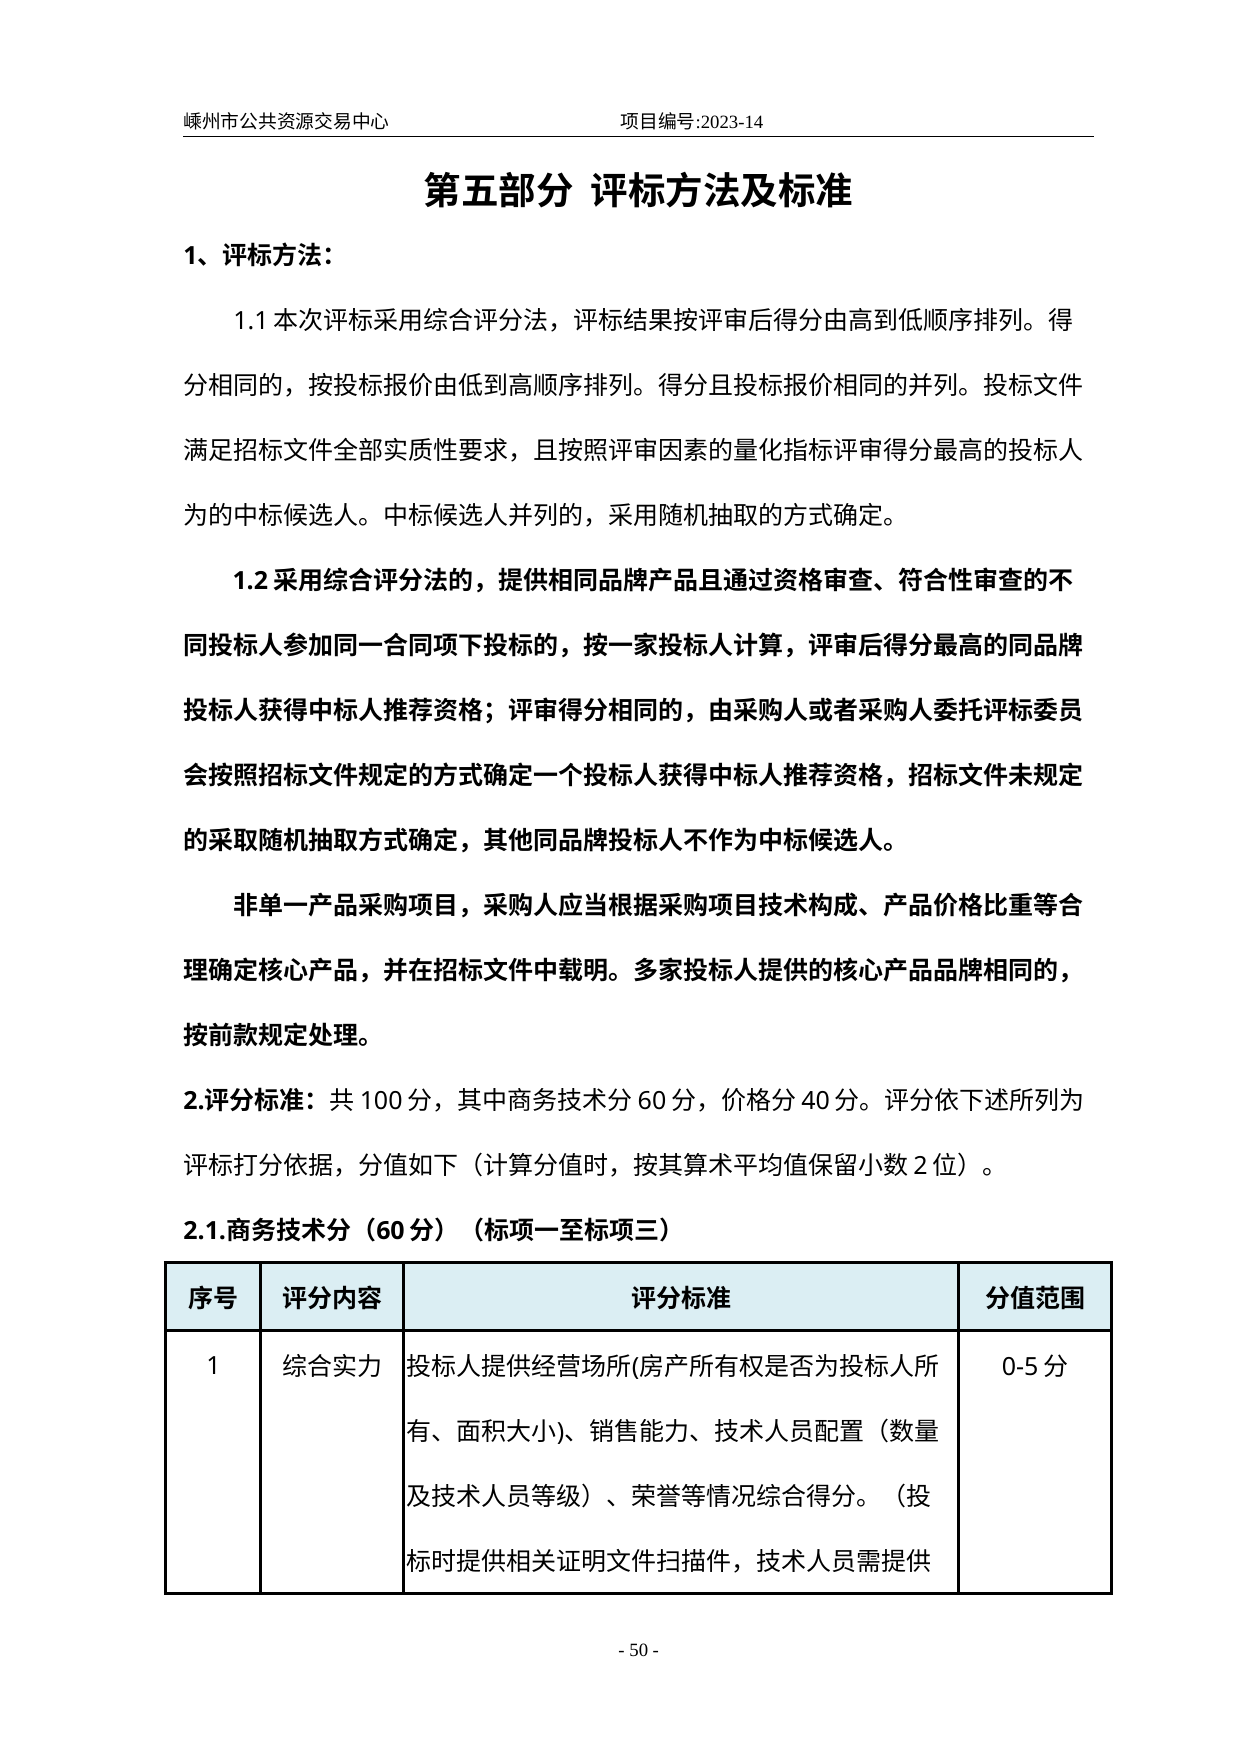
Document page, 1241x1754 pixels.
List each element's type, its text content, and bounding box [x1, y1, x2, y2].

text 1.2采用综合评分法的，提供相同品牌产品且通过资格审查、符合性审查的不同投标人参加同一合同项下投标的，按一家投标人计算，评审后得分最高的同品牌投标人获得中标人推荐资格；评审得分相同的，由采购人或者采购人委托评标委员会按照招标文件规定的方式确定一个投标人获得中标人推荐资格，招标文件未规定的采取随机抽取方式确定，其他同品牌投标人不作为中标候选人。 [183, 546, 1094, 871]
table_header 评分标准 [405, 1264, 957, 1329]
table_header 评分内容 [262, 1264, 402, 1329]
table_cell 1 [167, 1332, 259, 1592]
text 1.1本次评标采用综合评分法，评标结果按评审后得分由高到低顺序排列。得分相同的，按投标报价由低到高顺序排列。得分且投标报价相同的并列。投标文件满足招标文件全部实质性要求，且按照评审因素的量化指标评审得分最高的投标人为的中标候选人。中标候选人并列的，采用随机抽取的方式确定。 [183, 286, 1094, 546]
table_cell 综合实力 [262, 1332, 402, 1592]
text 2.1.商务技术分（60分）（标项一至标项三） [183, 1196, 1094, 1261]
text 非单一产品采购项目，采购人应当根据采购项目技术构成、产品价格比重等合理确定核心产品，并在招标文件中载明。多家投标人提供的核心产品品牌相同的，按前款规定处理。 [183, 871, 1094, 1066]
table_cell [405, 1332, 957, 1592]
table_header 序号 [167, 1264, 259, 1329]
text 2.评分标准：共100分，其中商务技术分60分，价格分40分。评分依下述所列为评标打分依据，分值如下（计算分值时，按其算术平均值保留小数2位）。 [183, 1066, 1094, 1196]
text 1、评标方法： [183, 221, 1094, 286]
table_cell 0-5分 [960, 1332, 1110, 1592]
table_header 分值范围 [960, 1264, 1110, 1329]
text 第五部分 评标方法及标准 [183, 156, 1094, 221]
